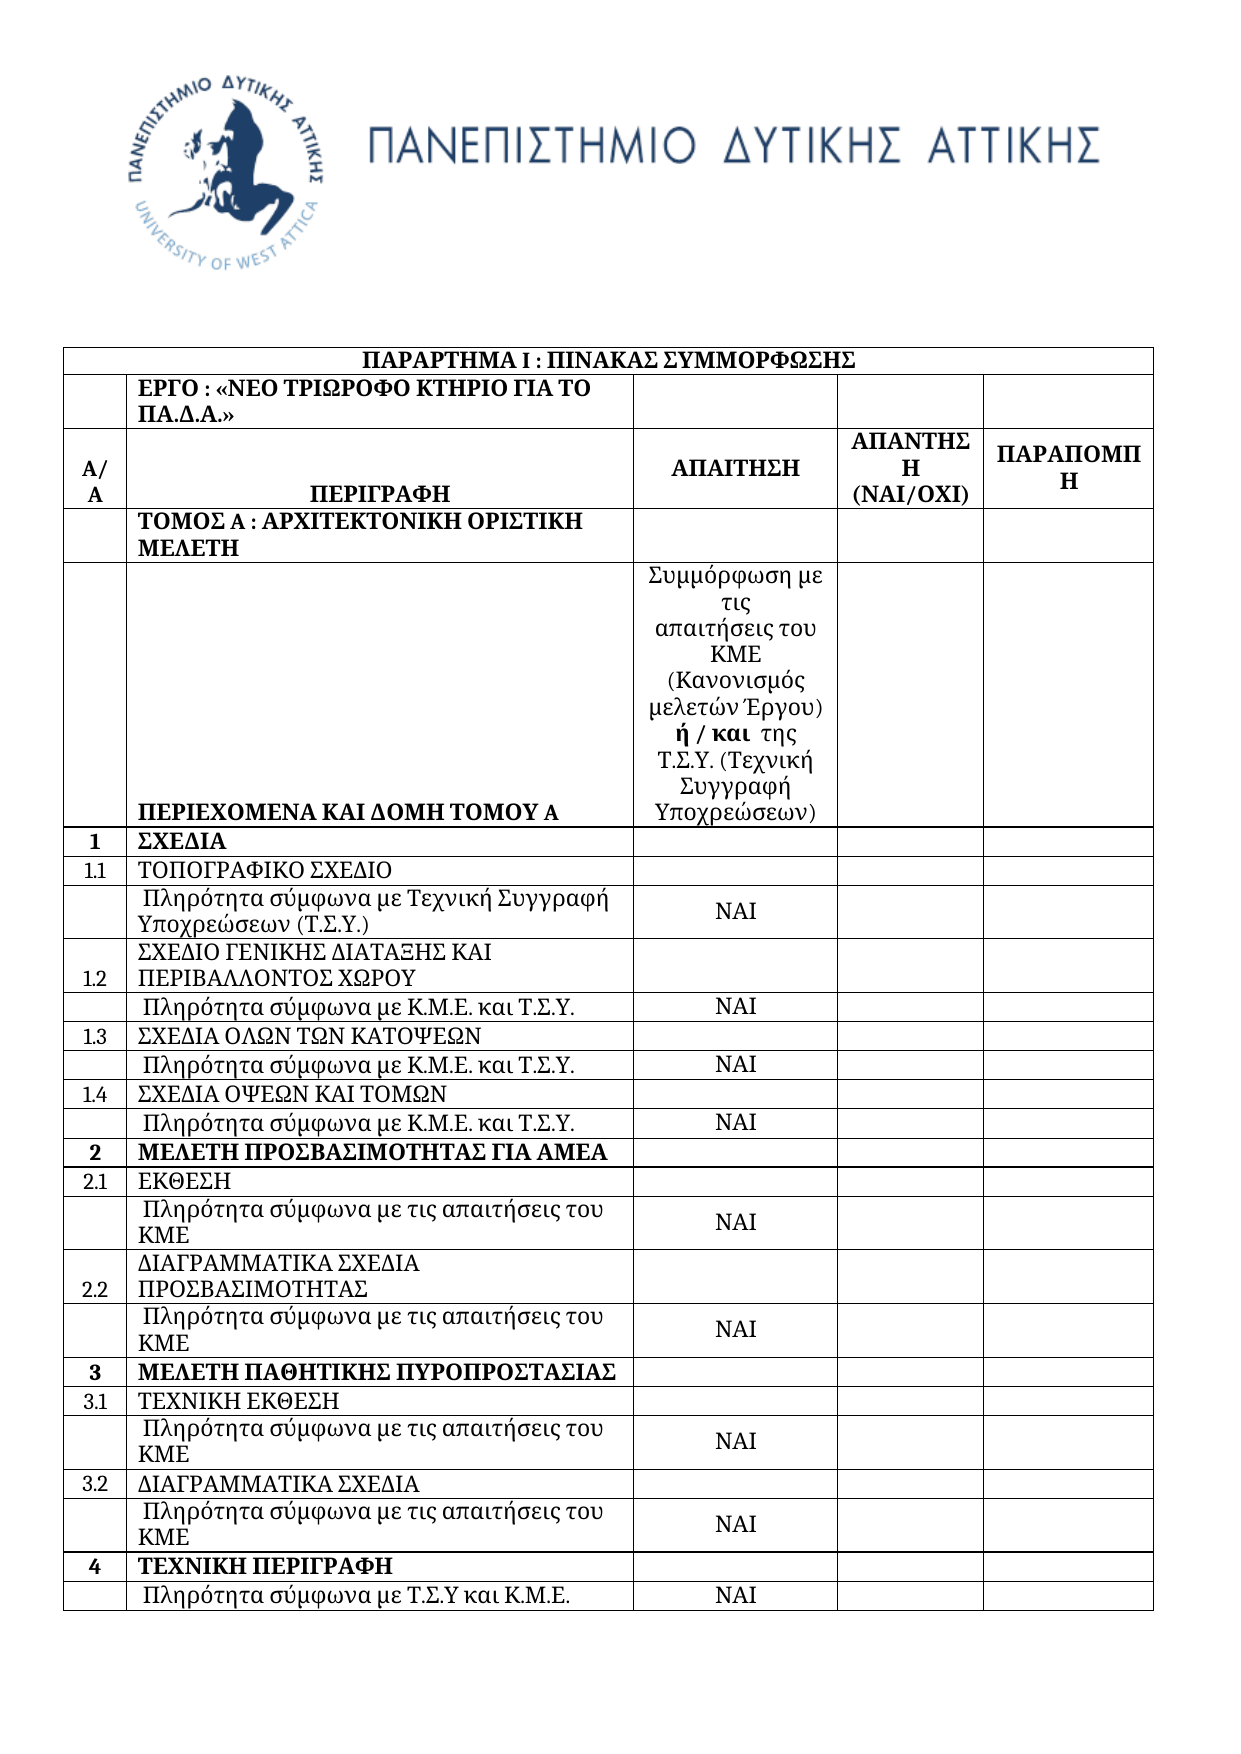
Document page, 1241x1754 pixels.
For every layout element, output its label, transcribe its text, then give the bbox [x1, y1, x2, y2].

table_cell ΣΧΕΔΙΑ [127, 828, 633, 856]
table_cell 1.3 [64, 1022, 126, 1050]
table_cell ΣΧΕΔΙΟ ΓΕΝΙΚΗΣ ΔΙΑΤΑΞΗΣ ΚΑΙ ΠΕΡΙΒΑΛΛΟΝΤΟΣ ΧΩΡΟΥ [127, 939, 633, 992]
table_cell ΕΡΓΟ : «ΝΕΟ ΤΡΙΩΡΟΦΟ ΚΤΗΡΙΟ ΓΙΑ ΤΟ ΠΑ.Δ.Α.» [127, 375, 633, 428]
table_cell ΠΕΡΙΕΧΟΜΕΝΑ ΚΑΙ ΔΟΜΗ ΤΟΜΟΥ A [127, 563, 633, 826]
table_cell ΣΧΕΔΙΑ ΟΨΕΩΝ ΚΑΙ ΤΟΜΩΝ [127, 1080, 633, 1108]
table_cell 1.2 [64, 939, 126, 992]
table_cell [634, 1168, 837, 1196]
table_cell [838, 828, 983, 856]
table_cell Πληρότητα σύμφωνα με τις απαιτήσεις του ΚΜΕ [127, 1499, 633, 1551]
table_cell [838, 1022, 983, 1050]
table_cell 1.1 [64, 857, 126, 884]
table_cell 2.1 [64, 1168, 126, 1196]
table_cell ΤΟΜΟΣ A : ΑΡΧΙΤΕΚΤΟΝΙΚΗ ΟΡΙΣΤΙΚΗ ΜΕΛΕΤΗ [127, 509, 633, 562]
table_cell 3.1 [64, 1387, 126, 1415]
table_cell [984, 1080, 1153, 1108]
table_cell [838, 1582, 983, 1609]
table_cell [984, 1304, 1153, 1357]
table_cell ΝΑΙ [634, 886, 837, 938]
table_cell ΕΚΘΕΣΗ [127, 1168, 633, 1196]
table_cell [64, 563, 126, 826]
table_cell [634, 1553, 837, 1581]
table_cell [634, 1387, 837, 1415]
table_cell [634, 1250, 837, 1303]
table_cell ΠΑΡΑΠΟΜΠΗ [984, 429, 1153, 508]
table_cell ΝΑΙ [634, 1197, 837, 1249]
table_cell ΤΕΧΝΙΚΗ ΠΕΡΙΓΡΑΦΗ [127, 1553, 633, 1581]
table_cell 3.2 [64, 1470, 126, 1498]
table_cell [838, 1197, 983, 1249]
table_cell [838, 509, 983, 562]
table_header [75, 75, 1116, 296]
table_cell [984, 1553, 1153, 1581]
table_cell [838, 1109, 983, 1137]
table_cell [838, 563, 983, 826]
table_cell Πληρότητα σύμφωνα με Κ.Μ.Ε. και Τ.Σ.Υ. [127, 1109, 633, 1137]
table_cell ΝΑΙ [634, 1416, 837, 1469]
table_cell [984, 1470, 1153, 1498]
table_cell Πληρότητα σύμφωνα με Τ.Σ.Υ και Κ.Μ.Ε. [127, 1582, 633, 1609]
table_cell Πληρότητα σύμφωνα με τις απαιτήσεις του ΚΜΕ [127, 1304, 633, 1357]
table_cell [838, 1250, 983, 1303]
table_cell 2 [64, 1139, 126, 1166]
table_cell ΝΑΙ [634, 1582, 837, 1609]
table_cell [64, 1582, 126, 1609]
table_cell ΔΙΑΓΡΑΜΜΑΤΙΚΑ ΣΧΕΔΙΑ ΠΡΟΣΒΑΣΙΜΟΤΗΤΑΣ [127, 1250, 633, 1303]
table_cell [984, 1582, 1153, 1609]
table_cell [984, 857, 1153, 884]
table_cell [634, 1358, 837, 1386]
table_cell [838, 1387, 983, 1415]
table_cell [984, 1168, 1153, 1196]
table_cell ΝΑΙ [634, 1109, 837, 1137]
table_header ΠΑΡΑΡΤΗΜΑ I : ΠΙΝΑΚΑΣ ΣΥΜΜΟΡΦΩΣΗΣ [64, 348, 1153, 374]
table_cell [634, 375, 837, 428]
table_cell ΜΕΛΕΤΗ ΠΡΟΣΒΑΣΙΜΟΤΗΤΑΣ ΓΙΑ ΑΜΕΑ [127, 1139, 633, 1166]
table_cell ΤΕΧΝΙΚΗ ΕΚΘΕΣΗ [127, 1387, 633, 1415]
table_cell [838, 1499, 983, 1551]
table_cell [64, 993, 126, 1021]
table_cell [984, 1250, 1153, 1303]
table_cell [984, 1499, 1153, 1551]
table_cell [634, 1080, 837, 1108]
table_cell Συμμόρφωση με τις απαιτήσεις του ΚΜΕ (Κανονισμός μελετών Έργου) ή / και της Τ.Σ.Υ. (Τεχνική Συγγραφή Υποχρεώσεων) [634, 563, 837, 826]
table_cell ΝΑΙ [634, 993, 837, 1021]
table_cell [64, 1109, 126, 1137]
table_cell [984, 563, 1153, 826]
table_cell 2.2 [64, 1250, 126, 1303]
table_cell [838, 1304, 983, 1357]
table_cell [984, 1416, 1153, 1469]
table_cell [984, 993, 1153, 1021]
table_cell [634, 1022, 837, 1050]
table_cell [838, 993, 983, 1021]
table_cell [984, 509, 1153, 562]
table_cell ΑΠΑΙΤΗΣΗ [634, 429, 837, 508]
table_cell ΝΑΙ [634, 1051, 837, 1079]
table_cell [984, 1197, 1153, 1249]
table_cell 4 [64, 1553, 126, 1581]
table_cell [838, 1358, 983, 1386]
table_cell 3 [64, 1358, 126, 1386]
table_cell [838, 1416, 983, 1469]
table_cell [634, 1470, 837, 1498]
table_cell [838, 939, 983, 992]
table_cell [634, 509, 837, 562]
table_cell [984, 886, 1153, 938]
table_cell [984, 1022, 1153, 1050]
table_cell [838, 1168, 983, 1196]
table_cell [984, 1051, 1153, 1079]
table_cell [64, 1499, 126, 1551]
picture [127, 75, 1101, 274]
table_cell 1 [64, 828, 126, 856]
table_cell ΝΑΙ [634, 1499, 837, 1551]
table_cell Πληρότητα σύμφωνα με τις απαιτήσεις του ΚΜΕ [127, 1197, 633, 1249]
table_cell 1.4 [64, 1080, 126, 1108]
table_cell [984, 828, 1153, 856]
table_cell A/A [64, 429, 126, 508]
table_cell [838, 886, 983, 938]
table_cell [634, 828, 837, 856]
table_cell [838, 375, 983, 428]
table_cell [984, 939, 1153, 992]
table_cell [984, 375, 1153, 428]
table_cell [838, 1051, 983, 1079]
table_cell [838, 1553, 983, 1581]
table_cell [634, 939, 837, 992]
table_cell ΑΠΑΝΤΗΣΗ (ΝΑΙ/ΟΧΙ) [838, 429, 983, 508]
table_cell [64, 375, 126, 428]
table_cell ΣΧΕΔΙΑ ΟΛΩΝ ΤΩΝ ΚΑΤΟΨΕΩΝ [127, 1022, 633, 1050]
table_cell ΜΕΛΕΤΗ ΠΑΘΗΤΙΚΗΣ ΠΥΡΟΠΡΟΣΤΑΣΙΑΣ [127, 1358, 633, 1386]
table_cell [838, 1139, 983, 1166]
table_cell Πληρότητα σύμφωνα με Κ.Μ.Ε. και Τ.Σ.Υ. [127, 1051, 633, 1079]
table_cell Πληρότητα σύμφωνα με Κ.Μ.Ε. και Τ.Σ.Υ. [127, 993, 633, 1021]
table_cell [838, 1470, 983, 1498]
table_cell [984, 1109, 1153, 1137]
table_cell [838, 857, 983, 884]
table_cell Πληρότητα σύμφωνα με Τεχνική Συγγραφή Υποχρεώσεων (Τ.Σ.Υ.) [127, 886, 633, 938]
table_cell [984, 1358, 1153, 1386]
table_cell [838, 1080, 983, 1108]
table_cell ΤΟΠΟΓΡΑΦΙΚΟ ΣΧΕΔΙΟ [127, 857, 633, 884]
table_cell [634, 857, 837, 884]
table_cell Πληρότητα σύμφωνα με τις απαιτήσεις του ΚΜΕ [127, 1416, 633, 1469]
table_cell [984, 1387, 1153, 1415]
table_cell [64, 1416, 126, 1469]
table_cell ΝΑΙ [634, 1304, 837, 1357]
table_cell [64, 1304, 126, 1357]
table_cell [64, 509, 126, 562]
table_cell ΔΙΑΓΡΑΜΜΑΤΙΚΑ ΣΧΕΔΙΑ [127, 1470, 633, 1498]
table_cell [64, 1051, 126, 1079]
table_cell [634, 1139, 837, 1166]
table_cell [64, 1197, 126, 1249]
table_cell ΠΕΡΙΓΡΑΦΗ [127, 429, 633, 508]
table_cell [64, 886, 126, 938]
table_cell [984, 1139, 1153, 1166]
